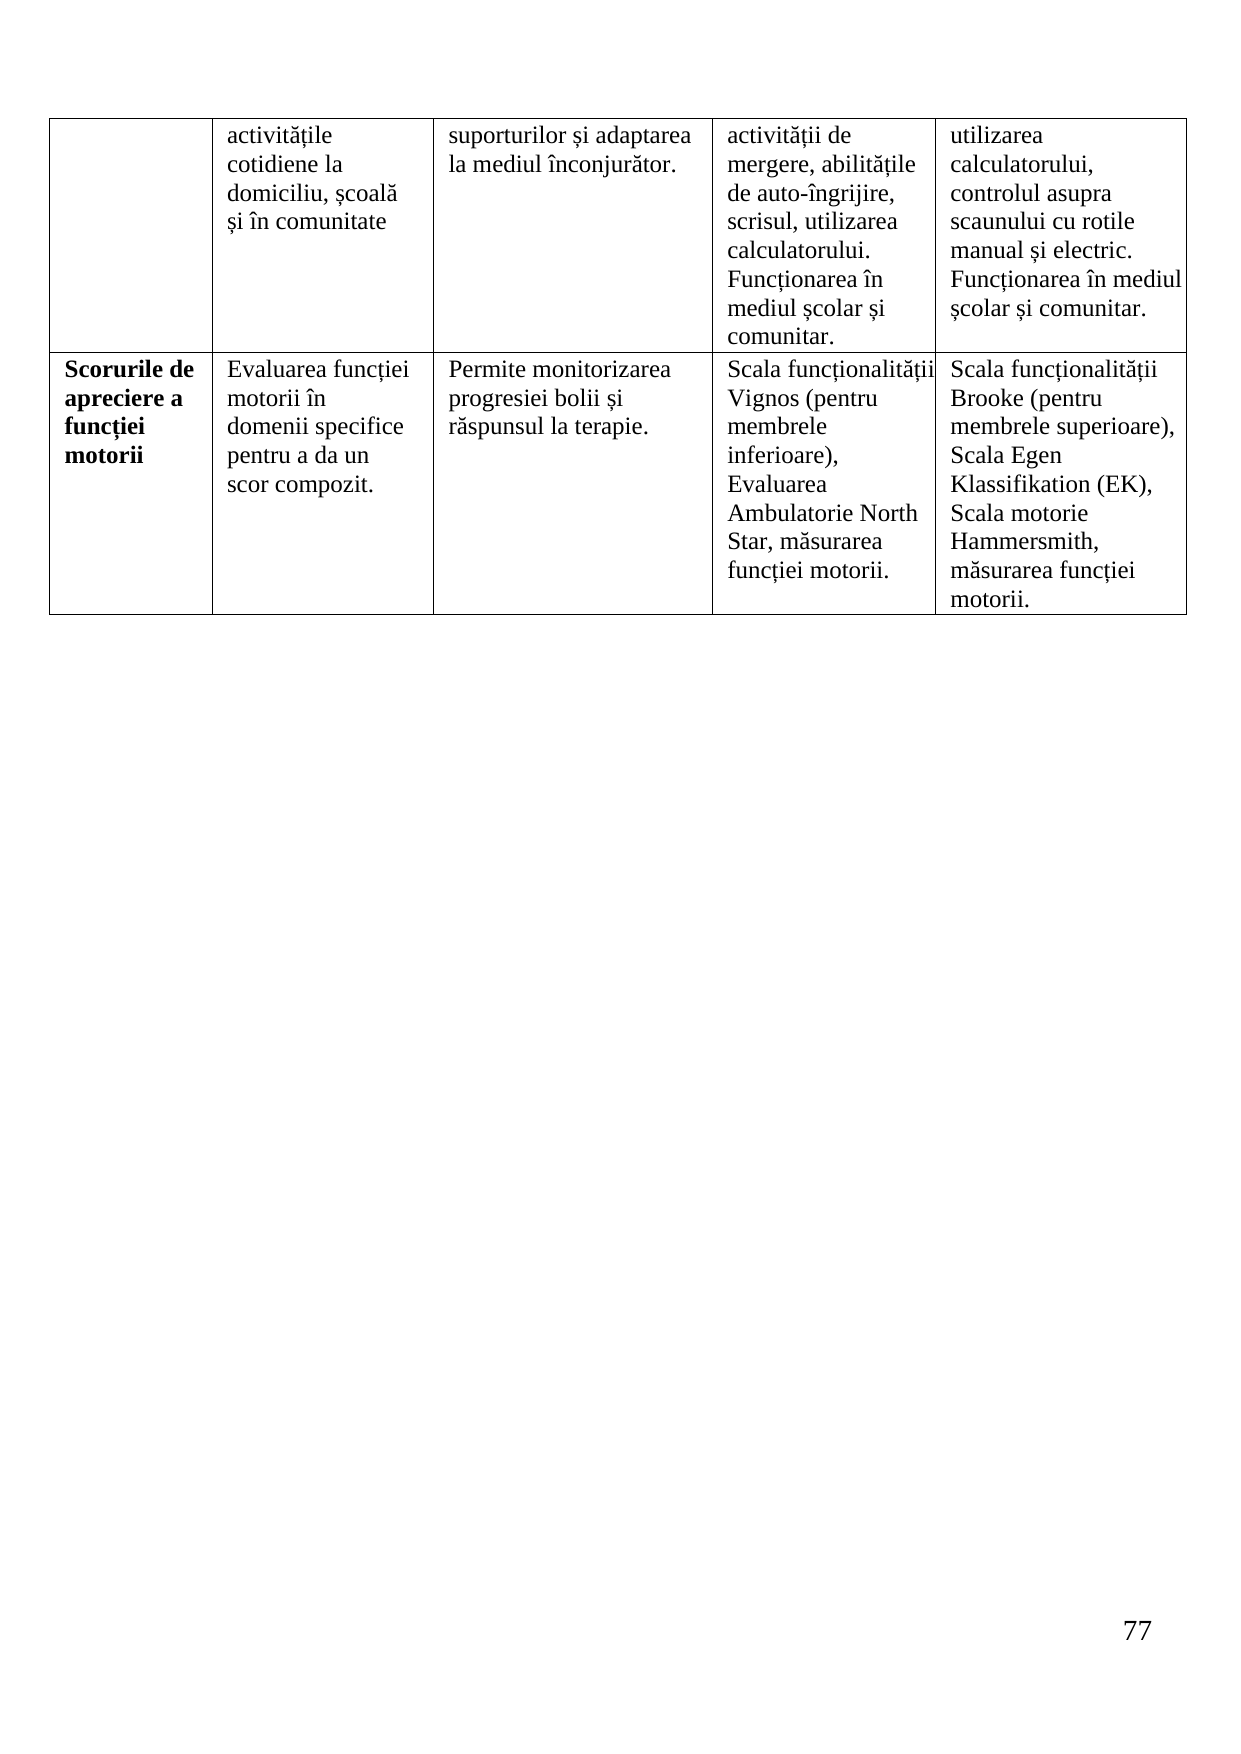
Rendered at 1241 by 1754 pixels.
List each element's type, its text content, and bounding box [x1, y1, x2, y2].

table_cell Scorurile de apreciere a funcției motorii [50, 353, 212, 614]
table_cell Evaluarea funcției motorii în domenii specifice pentru a da un scor compozit. [213, 353, 433, 614]
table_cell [50, 119, 212, 352]
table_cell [434, 119, 712, 352]
table_cell Scala funcționalității Brooke (pentru membrele superioare), Scala Egen Klassifikation (EK), Scala motorie Hammersmith, măsurarea funcției motorii. [936, 353, 1186, 614]
table_cell Permite monitorizarea progresiei bolii și răspunsul la terapie. [434, 353, 712, 614]
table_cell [936, 119, 1186, 352]
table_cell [713, 119, 935, 352]
table_cell Scala funcționalității Vignos (pentru membrele inferioare), Evaluarea Ambulatorie North Star, măsurarea funcției motorii. [713, 353, 935, 614]
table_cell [213, 119, 433, 352]
